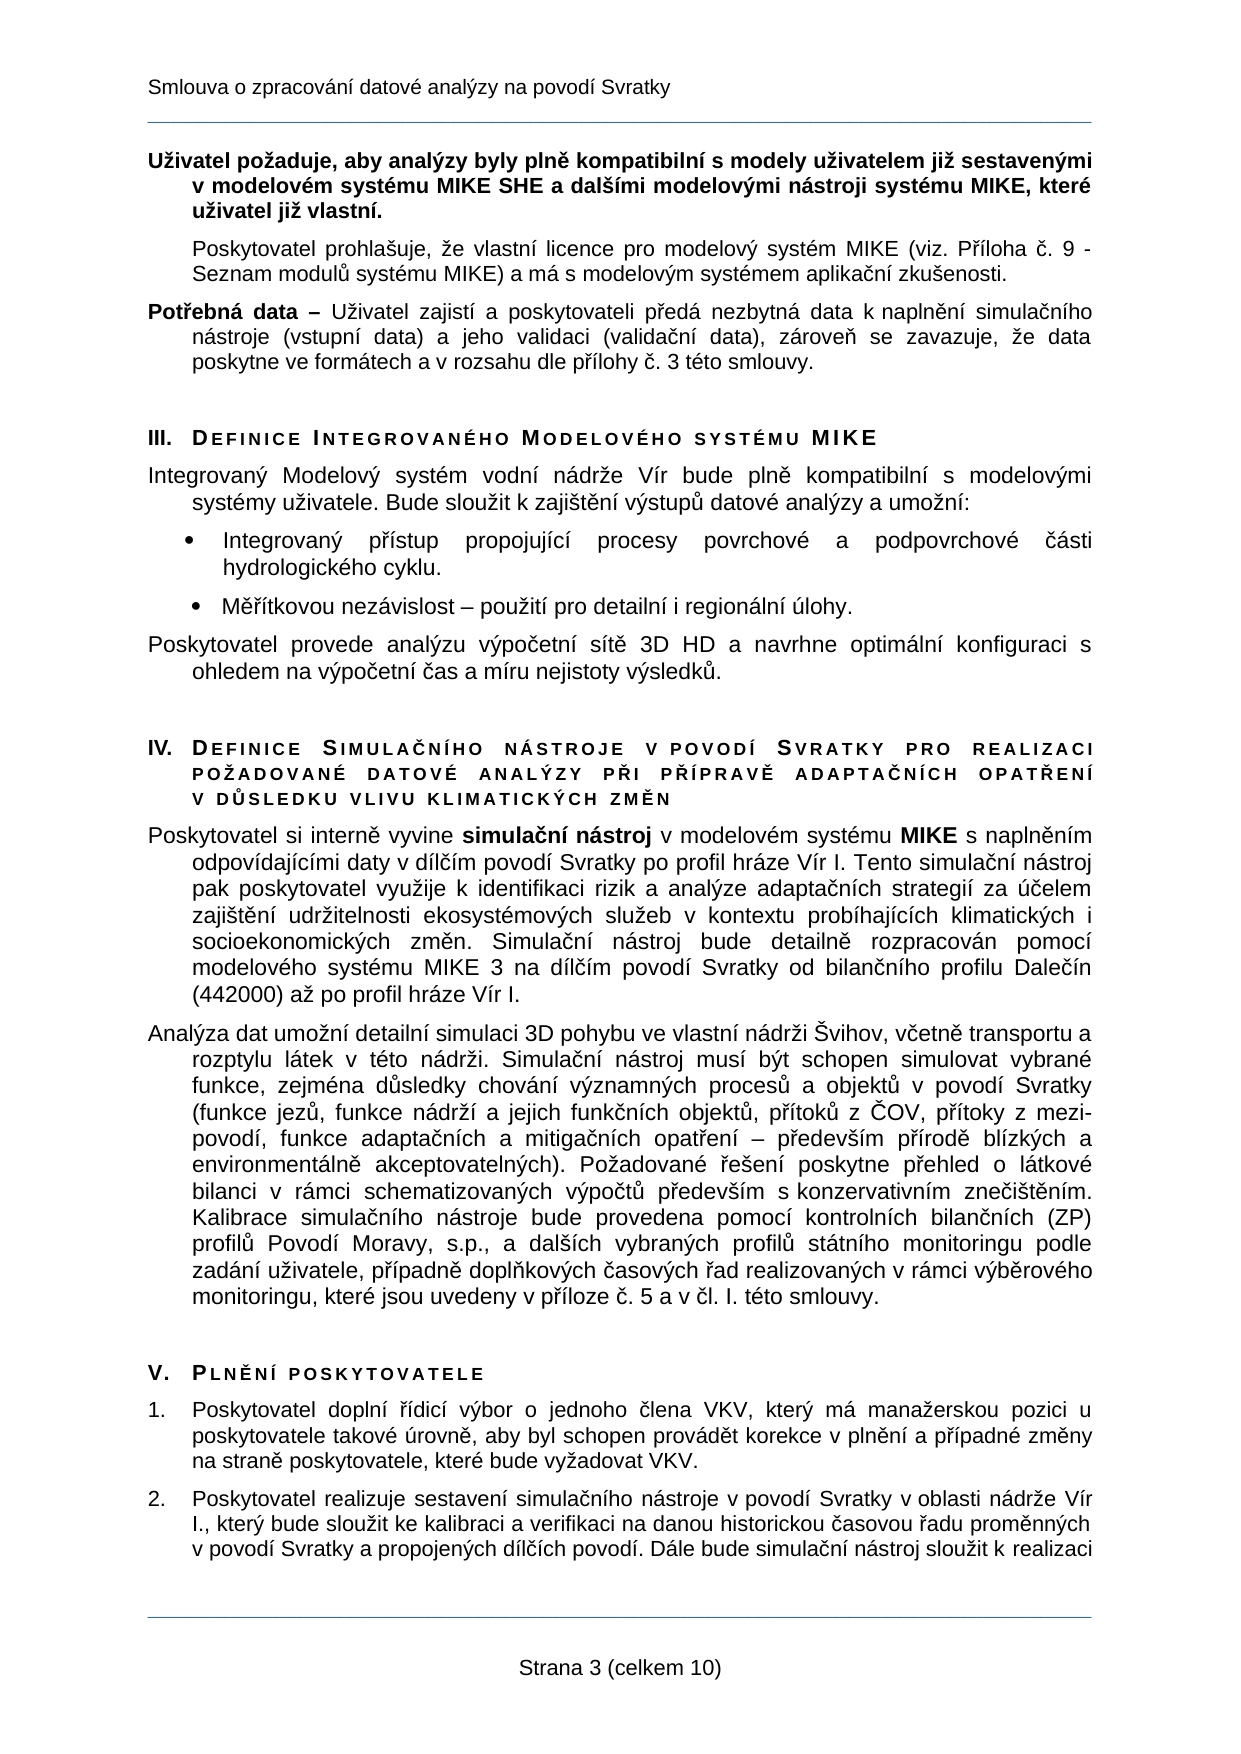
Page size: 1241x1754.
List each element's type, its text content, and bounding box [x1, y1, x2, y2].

list Plnění poskytovatele [148, 1359, 1093, 1385]
list Definice Simulačního nástroje v povodí Svratky pro realizaci požadované datové analýzy při přípravě adaptačních opatření v důsledku vlivu klimatických změn [148, 734, 1093, 810]
text Poskytovatel si interně vyvine simulační nástroj v modelovém systému MIKE s naplněním odpovídajícími daty v dílčím povodí Svratky po profil hráze Vír I. Tento simulační nástroj pak poskytovatel využije k identifikaci rizik a analýze adaptačních strategií za účelem zajištění udržitelnosti ekosystémových služeb v kontextu probíhajících klimatických i socioekonomických změn. Simulační nástroj bude detailně rozpracován pomocí modelového systému MIKE 3 na dílčím povodí Svratky od bilančního profilu Dalečín (442000) až po profil hráze Vír I. [148, 822, 1093, 1007]
list Poskytovatel prohlašuje, že vlastní licence pro modelový systém MIKE (viz. Příloha č. 9 - Seznam modulů systému MIKE) a má s modelovým systémem aplikační zkušenosti. [192, 236, 1093, 286]
text Potřebná data – Uživatel zajistí a poskytovateli předá nezbytná data k naplnění simulačního nástroje (vstupní data) a jeho validaci (validační data), zároveň se zavazuje, že data poskytne ve formátech a v rozsahu dle přílohy č. 3 této smlouvy. [148, 299, 1093, 374]
list Měřítkovou nezávislost – použití pro detailní i regionální úlohy. [192, 593, 1093, 619]
list Integrovaný přístup propojující procesy povrchové a podpovrchové části hydrologického cyklu. [185, 527, 1093, 580]
list Poskytovatel doplní řídicí výbor o jednoho člena VKV, který má manažerskou pozici u poskytovatele takové úrovně, aby byl schopen provádět korekce v plnění a případné změny na straně poskytovatele, které bude vyžadovat VKV. [148, 1397, 1093, 1473]
text Poskytovatel provede analýzu výpočetní sítě 3D HD a navrhne optimální konfiguraci s ohledem na výpočetní čas a míru nejistoty výsledků. [148, 631, 1093, 684]
list Definice Integrovaného Modelového systému MIKE [148, 424, 1093, 450]
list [148, 1485, 1093, 1561]
text Uživatel požaduje, aby analýzy byly plně kompatibilní s modely uživatelem již sestavenými v modelovém systému MIKE SHE a dalšími modelovými nástroji systému MIKE, které uživatel již vlastní. [148, 148, 1093, 223]
text Analýza dat umožní detailní simulaci 3D pohybu ve vlastní nádrži Švihov, včetně transportu a rozptylu látek v této nádrži. Simulační nástroj musí být schopen simulovat vybrané funkce, zejména důsledky chování významných procesů a objektů v povodí Svratky (funkce jezů, funkce nádrží a jejich funkčních objektů, přítoků z ČOV, přítoky z mezi-povodí, funkce adaptačních a mitigačních opatření – především přírodě blízkých a environmentálně akceptovatelných). Požadované řešení poskytne přehled o látkové bilanci v rámci schematizovaných výpočtů především s konzervativním znečištěním. Kalibrace simulačního nástroje bude provedena pomocí kontrolních bilančních (ZP) profilů Povodí Moravy, s.p., a dalších vybraných profilů státního monitoringu podle zadání uživatele, případně doplňkových časových řad realizovaných v rámci výběrového monitoringu, které jsou uvedeny v příloze č. 5 a v čl. I. této smlouvy. [148, 1019, 1093, 1309]
text Integrovaný Modelový systém vodní nádrže Vír bude plně kompatibilní s modelovými systémy uživatele. Bude sloužit k zajištění výstupů datové analýzy a umožní: [148, 462, 1093, 515]
